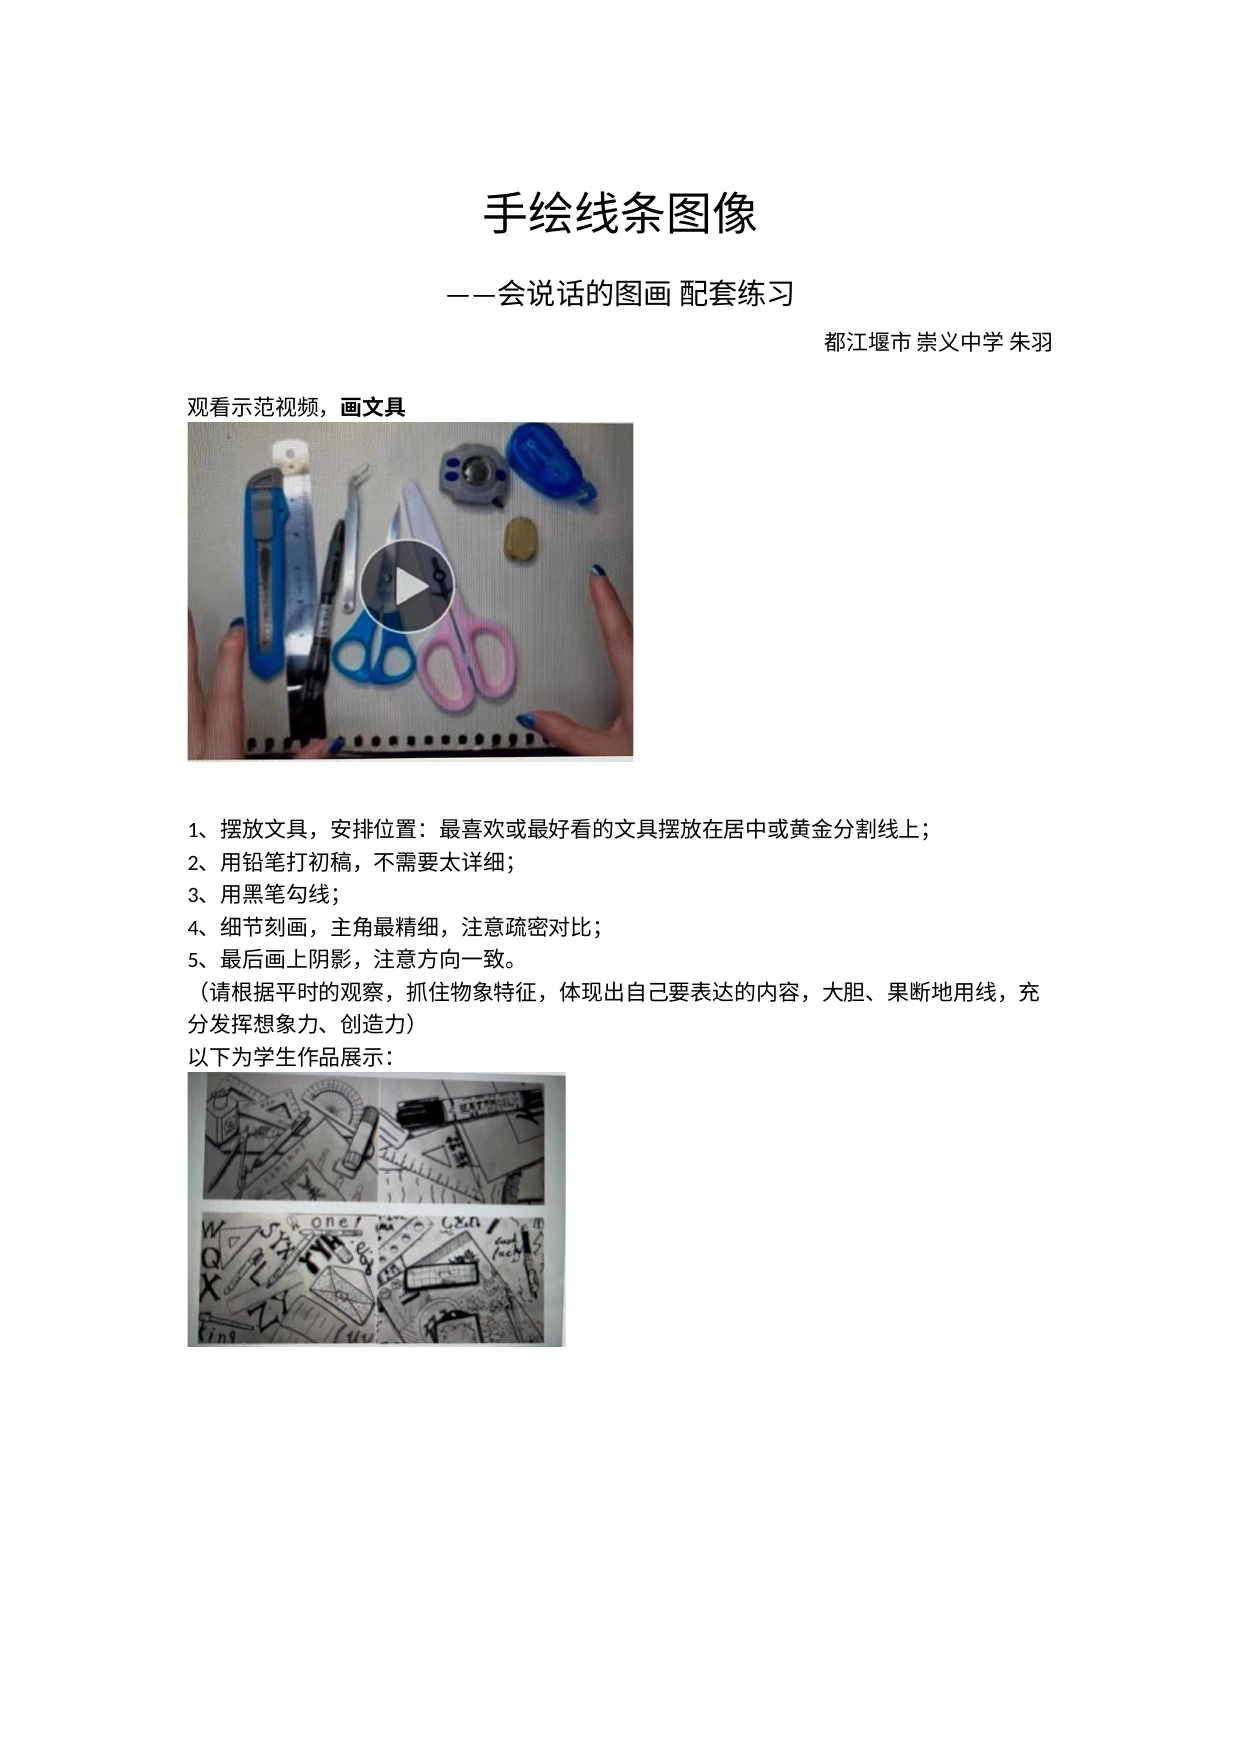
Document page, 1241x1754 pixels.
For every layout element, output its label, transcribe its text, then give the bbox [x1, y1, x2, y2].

picture [187, 422, 634, 762]
picture [187, 1072, 566, 1347]
text 都江堰市 崇义中学 朱羽 [187, 324, 1053, 357]
text ——会说话的图画 配套练习 [187, 259, 1053, 324]
list 5、最后画上阴影，注意方向一致。 [187, 942, 1053, 974]
text （请根据平时的观察，抓住物象特征，体现出自己要表达的内容，大胆、果断地用线，充分发挥想象力、创造力） [187, 974, 1053, 1039]
list 摆放文具，安排位置：最喜欢或最好看的文具摆放在居中或黄金分割线上； [187, 812, 1053, 844]
text 以下为学生作品展示： [187, 1039, 1053, 1072]
list 细节刻画，主角最精细，注意疏密对比； [187, 909, 1053, 942]
list 用黑笔勾线； [187, 877, 1053, 909]
text 手绘线条图像 [187, 162, 1053, 259]
text 观看示范视频，画文具 [187, 389, 1053, 422]
list 用铅笔打初稿，不需要太详细； [187, 844, 1053, 877]
